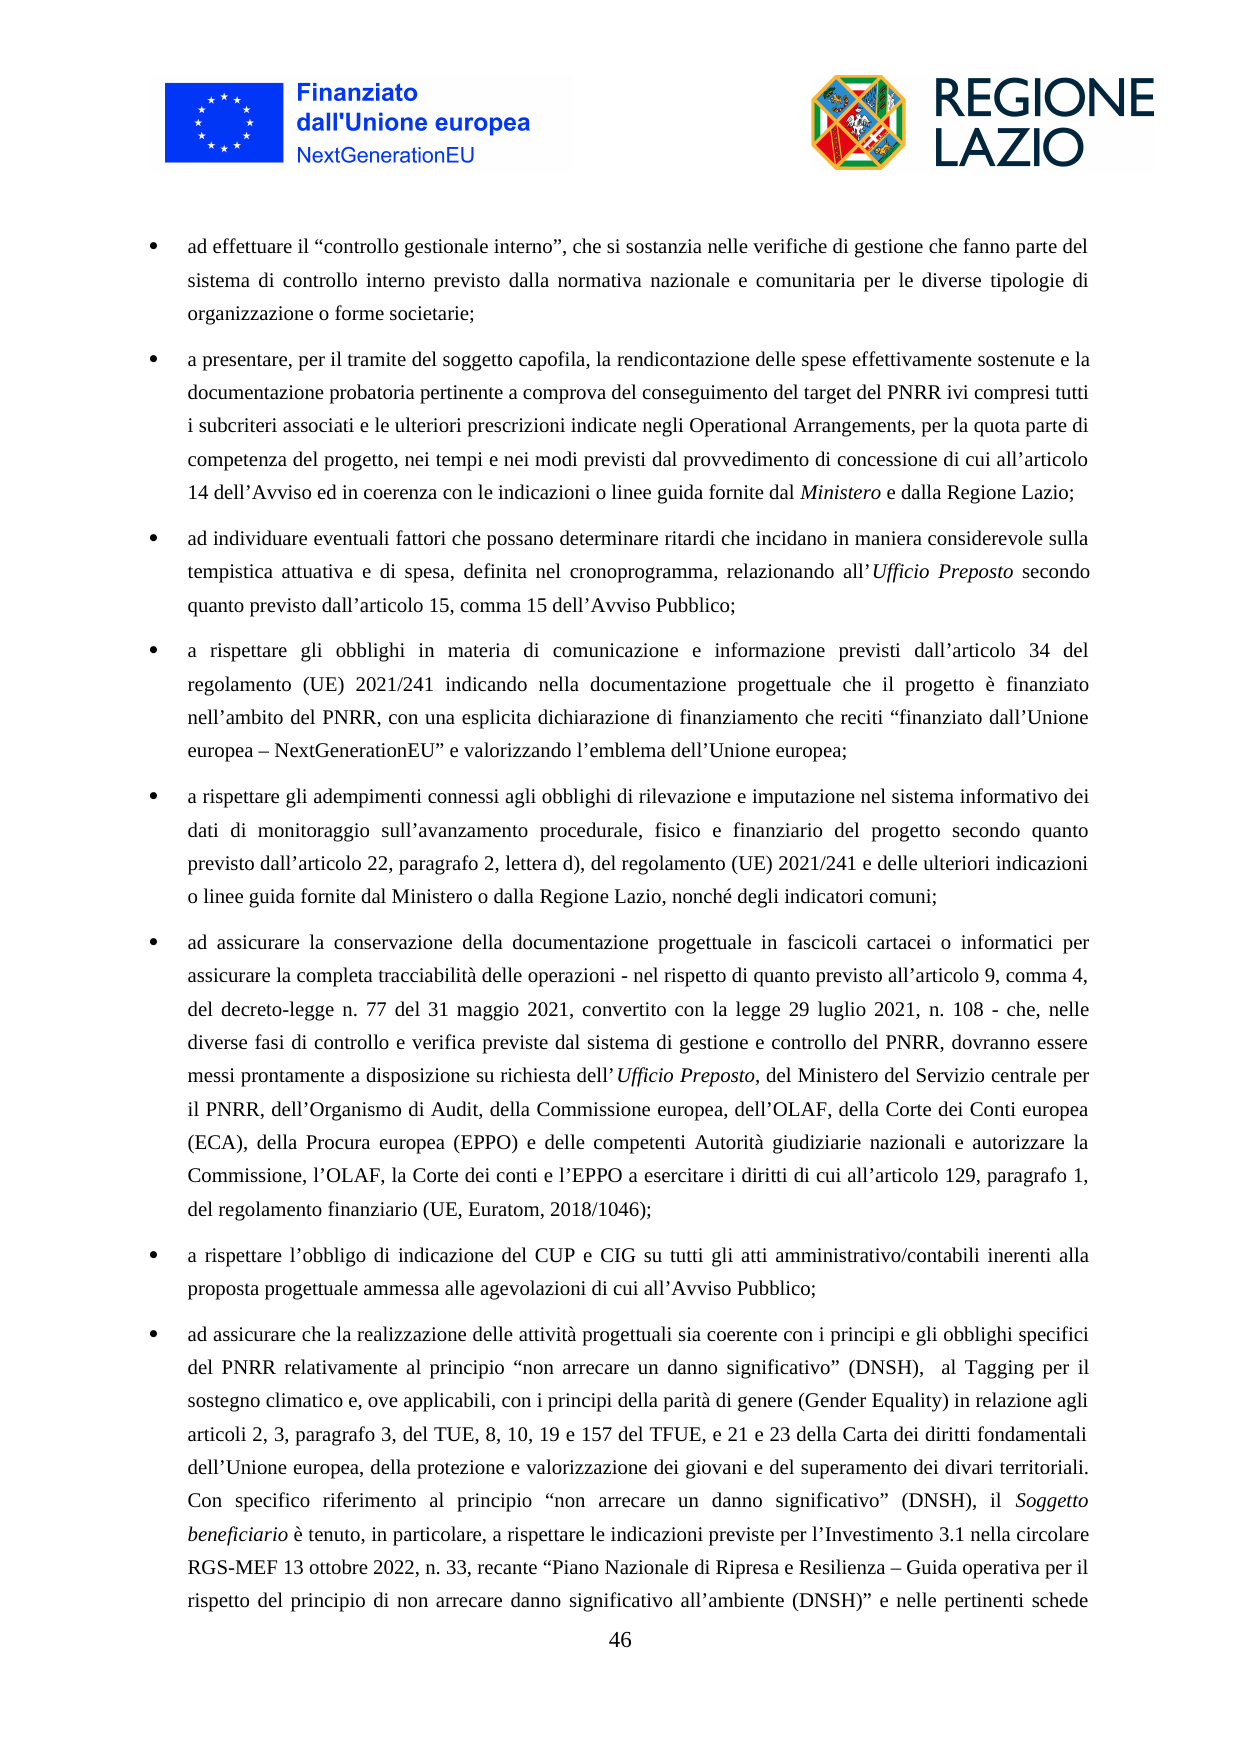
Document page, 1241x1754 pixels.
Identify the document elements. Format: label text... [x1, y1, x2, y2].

list a rispettare gli adempimenti connessi agli obblighi di rilevazione e imputazione nel sistema informativo dei dati di monitoraggio sull’avanzamento procedurale, fisico e finanziario del progetto secondo quanto previsto dall’articolo 22, paragrafo 2, lettera d), del regolamento (UE) 2021/241 e delle ulteriori indicazioni o linee guida fornite dal Ministero o dalla Regione Lazio, nonché degli indicatori comuni; [150, 777, 1090, 910]
list a rispettare gli obblighi in materia di comunicazione e informazione previsti dall’articolo 34 del regolamento (UE) 2021/241 indicando nella documentazione progettuale che il progetto è finanziato nell’ambito del PNRR, con una esplicita dichiarazione di finanziamento che reciti “finanziato dall’Unione europea – NextGenerationEU” e valorizzando l’emblema dell’Unione europea; [150, 631, 1090, 764]
picture [811, 75, 1154, 170]
list a rispettare l’obbligo di indicazione del CUP e CIG su tutti gli atti amministrativo/contabili inerenti alla proposta progettuale ammessa alle agevolazioni di cui all’Avviso Pubblico; [150, 1235, 1090, 1302]
list ad individuare eventuali fattori che possano determinare ritardi che incidano in maniera considerevole sulla tempistica attuativa e di spesa, definita nel cronoprogramma, relazionando all’Ufficio Preposto secondo quanto previsto dall’articolo 15, comma 15 dell’Avviso Pubblico; [150, 519, 1090, 619]
picture [150, 75, 573, 170]
list a presentare, per il tramite del soggetto capofila, la rendicontazione delle spese effettivamente sostenute e la documentazione probatoria pertinente a comprova del conseguimento del target del PNRR ivi compresi tutti i subcriteri associati e le ulteriori prescrizioni indicate negli Operational Arrangements, per la quota parte di competenza del progetto, nei tempi e nei modi previsti dal provvedimento di concessione di cui all’articolo 14 dell’Avviso ed in coerenza con le indicazioni o linee guida fornite dal Ministero e dalla Regione Lazio; [150, 339, 1090, 506]
list ad assicurare la conservazione della documentazione progettuale in fascicoli cartacei o informatici per assicurare la completa tracciabilità delle operazioni - nel rispetto di quanto previsto all’articolo 9, comma 4, del decreto-legge n. 77 del 31 maggio 2021, convertito con la legge 29 luglio 2021, n. 108 - che, nelle diverse fasi di controllo e verifica previste dal sistema di gestione e controllo del PNRR, dovranno essere messi prontamente a disposizione su richiesta dell’Ufficio Preposto, del Ministero del Servizio centrale per il PNRR, dell’Organismo di Audit, della Commissione europea, dell’OLAF, della Corte dei Conti europea (ECA), della Procura europea (EPPO) e delle competenti Autorità giudiziarie nazionali e autorizzare la Commissione, l’OLAF, la Corte dei conti e l’EPPO a esercitare i diritti di cui all’articolo 129, paragrafo 1, del regolamento finanziario (UE, Euratom, 2018/1046); [150, 923, 1090, 1223]
list ad effettuare il “controllo gestionale interno”, che si sostanzia nelle verifiche di gestione che fanno parte del sistema di controllo interno previsto dalla normativa nazionale e comunitaria per le diverse tipologie di organizzazione o forme societarie; [150, 227, 1090, 327]
